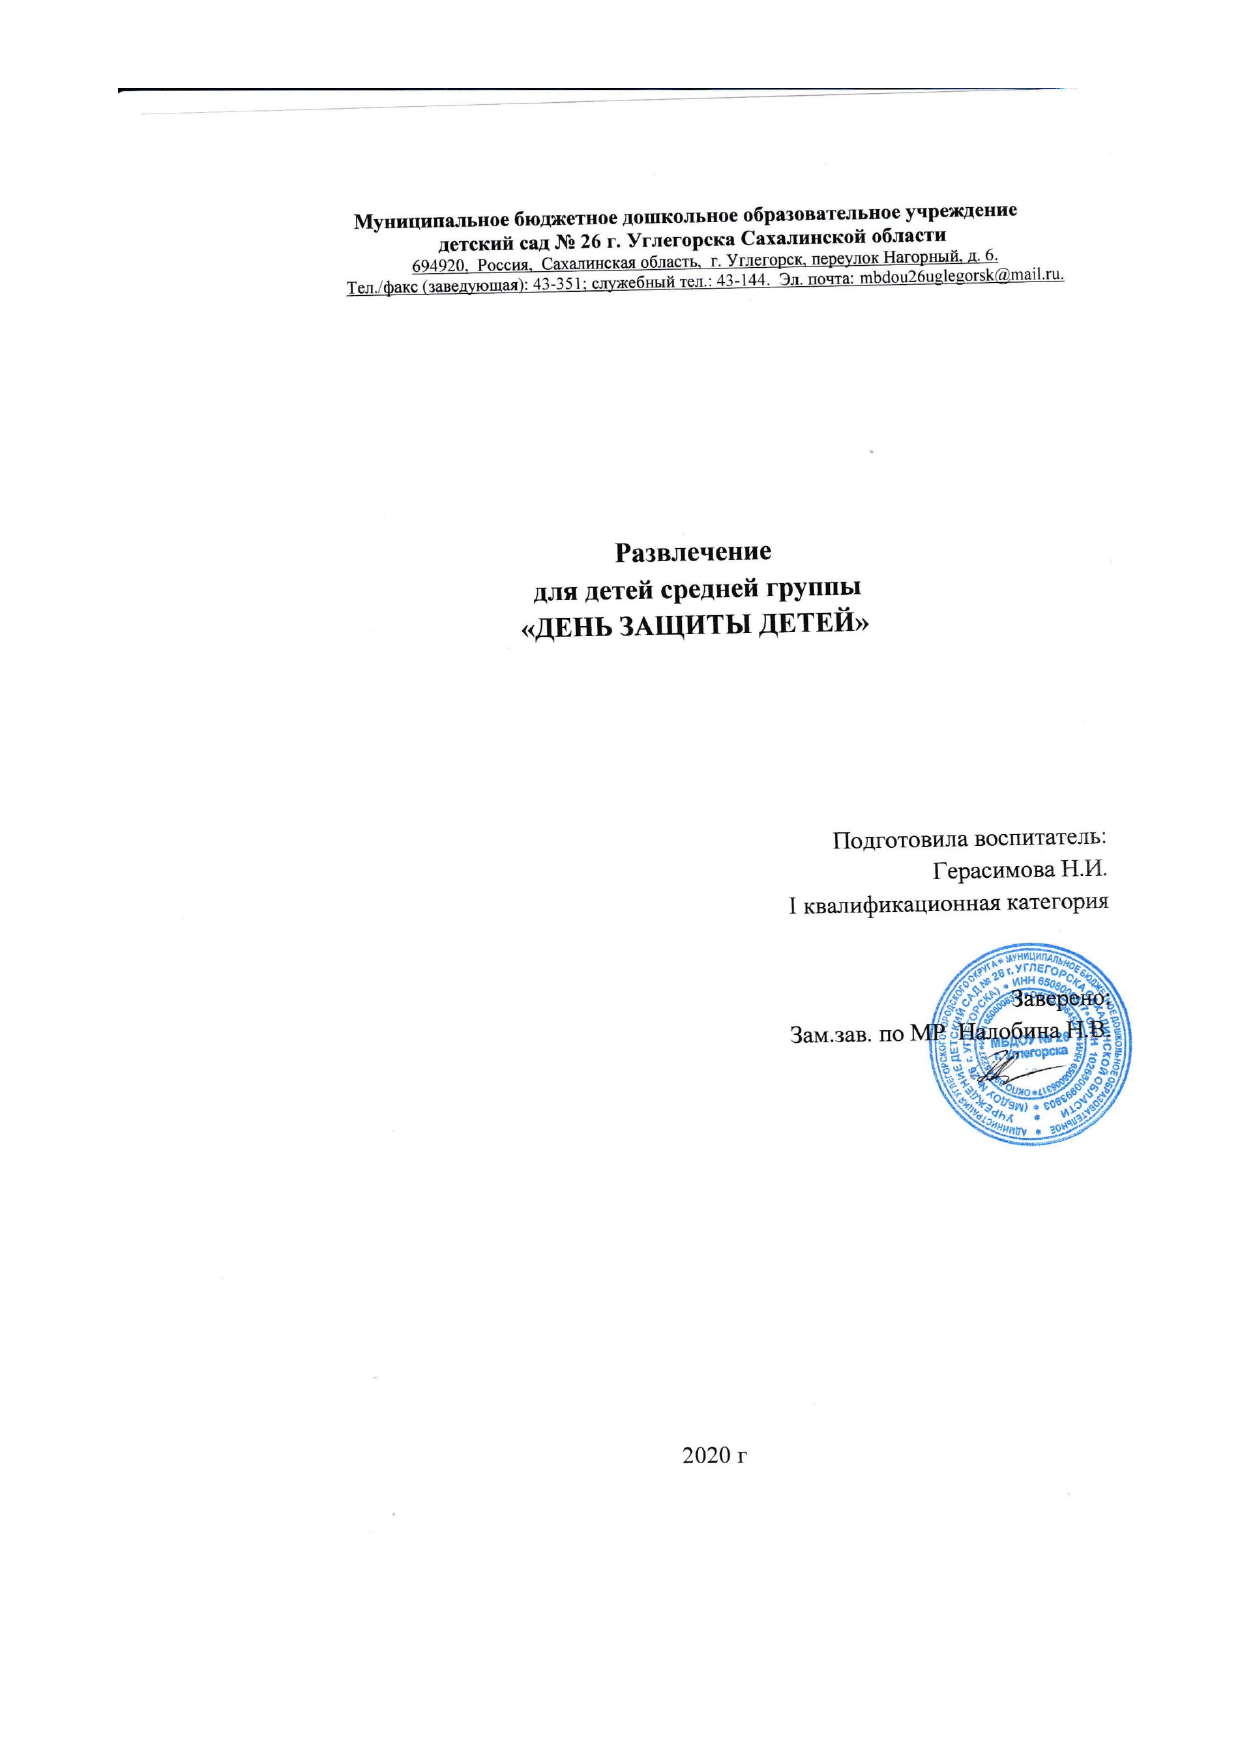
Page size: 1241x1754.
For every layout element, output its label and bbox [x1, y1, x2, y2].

picture [118, 88, 1152, 1551]
